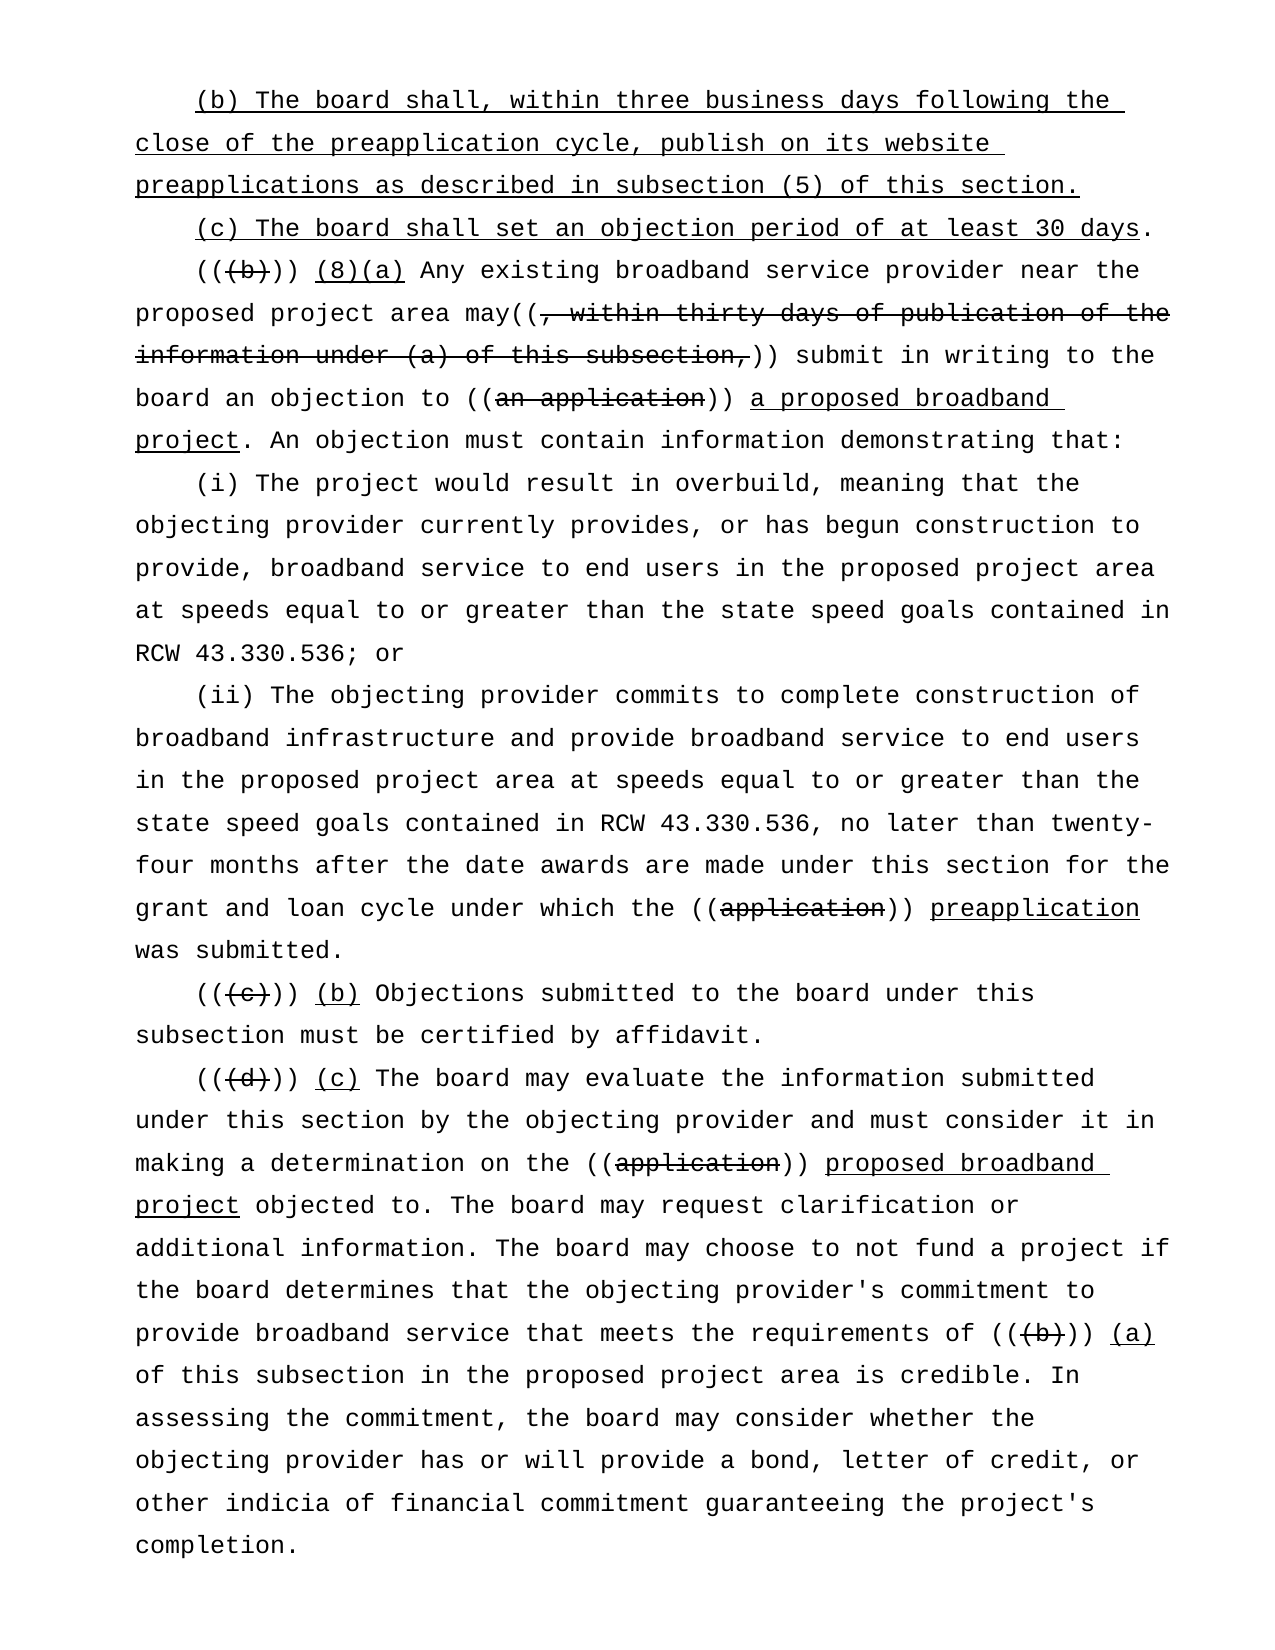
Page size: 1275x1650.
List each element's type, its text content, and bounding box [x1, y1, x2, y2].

text (((b))) (8)(a) Any existing broadband service provider near the proposed project area may((, within thirty days of publication of the information under (a) of this subsection,)) submit in writing to the board an objection to ((an application)) a proposed broadband project. An objection must contain information demonstrating that: [135, 245, 1170, 457]
text (ii) The objecting provider commits to complete construction of broadband infrastructure and provide broadband service to end users in the proposed project area at speeds equal to or greater than the state speed goals contained in RCW 43.330.536, no later than twenty-four months after the date awards are made under this section for the grant and loan cycle under which the ((application)) preapplication was submitted. [135, 670, 1170, 967]
text (i) The project would result in overbuild, meaning that the objecting provider currently provides, or has begun construction to provide, broadband service to end users in the proposed project area at speeds equal to or greater than the state speed goals contained in RCW 43.330.536; or [135, 457, 1170, 670]
text (c) The board shall set an objection period of at least 30 days. [135, 202, 1170, 245]
text (b) The board shall, within three business days following the close of the preapplication cycle, publish on its website preapplications as described in subsection (5) of this section. [135, 75, 1170, 202]
text (((d))) (c) The board may evaluate the information submitted under this section by the objecting provider and must consider it in making a determination on the ((application)) proposed broadband project objected to. The board may request clarification or additional information. The board may choose to not fund a project if the board determines that the objecting provider's commitment to provide broadband service that meets the requirements of (((b))) (a) of this subsection in the proposed project area is credible. In assessing the commitment, the board may consider whether the objecting provider has or will provide a bond, letter of credit, or other indicia of financial commitment guaranteeing the project's completion. [135, 1052, 1170, 1562]
text (((c))) (b) Objections submitted to the board under this subsection must be certified by affidavit. [135, 967, 1170, 1052]
